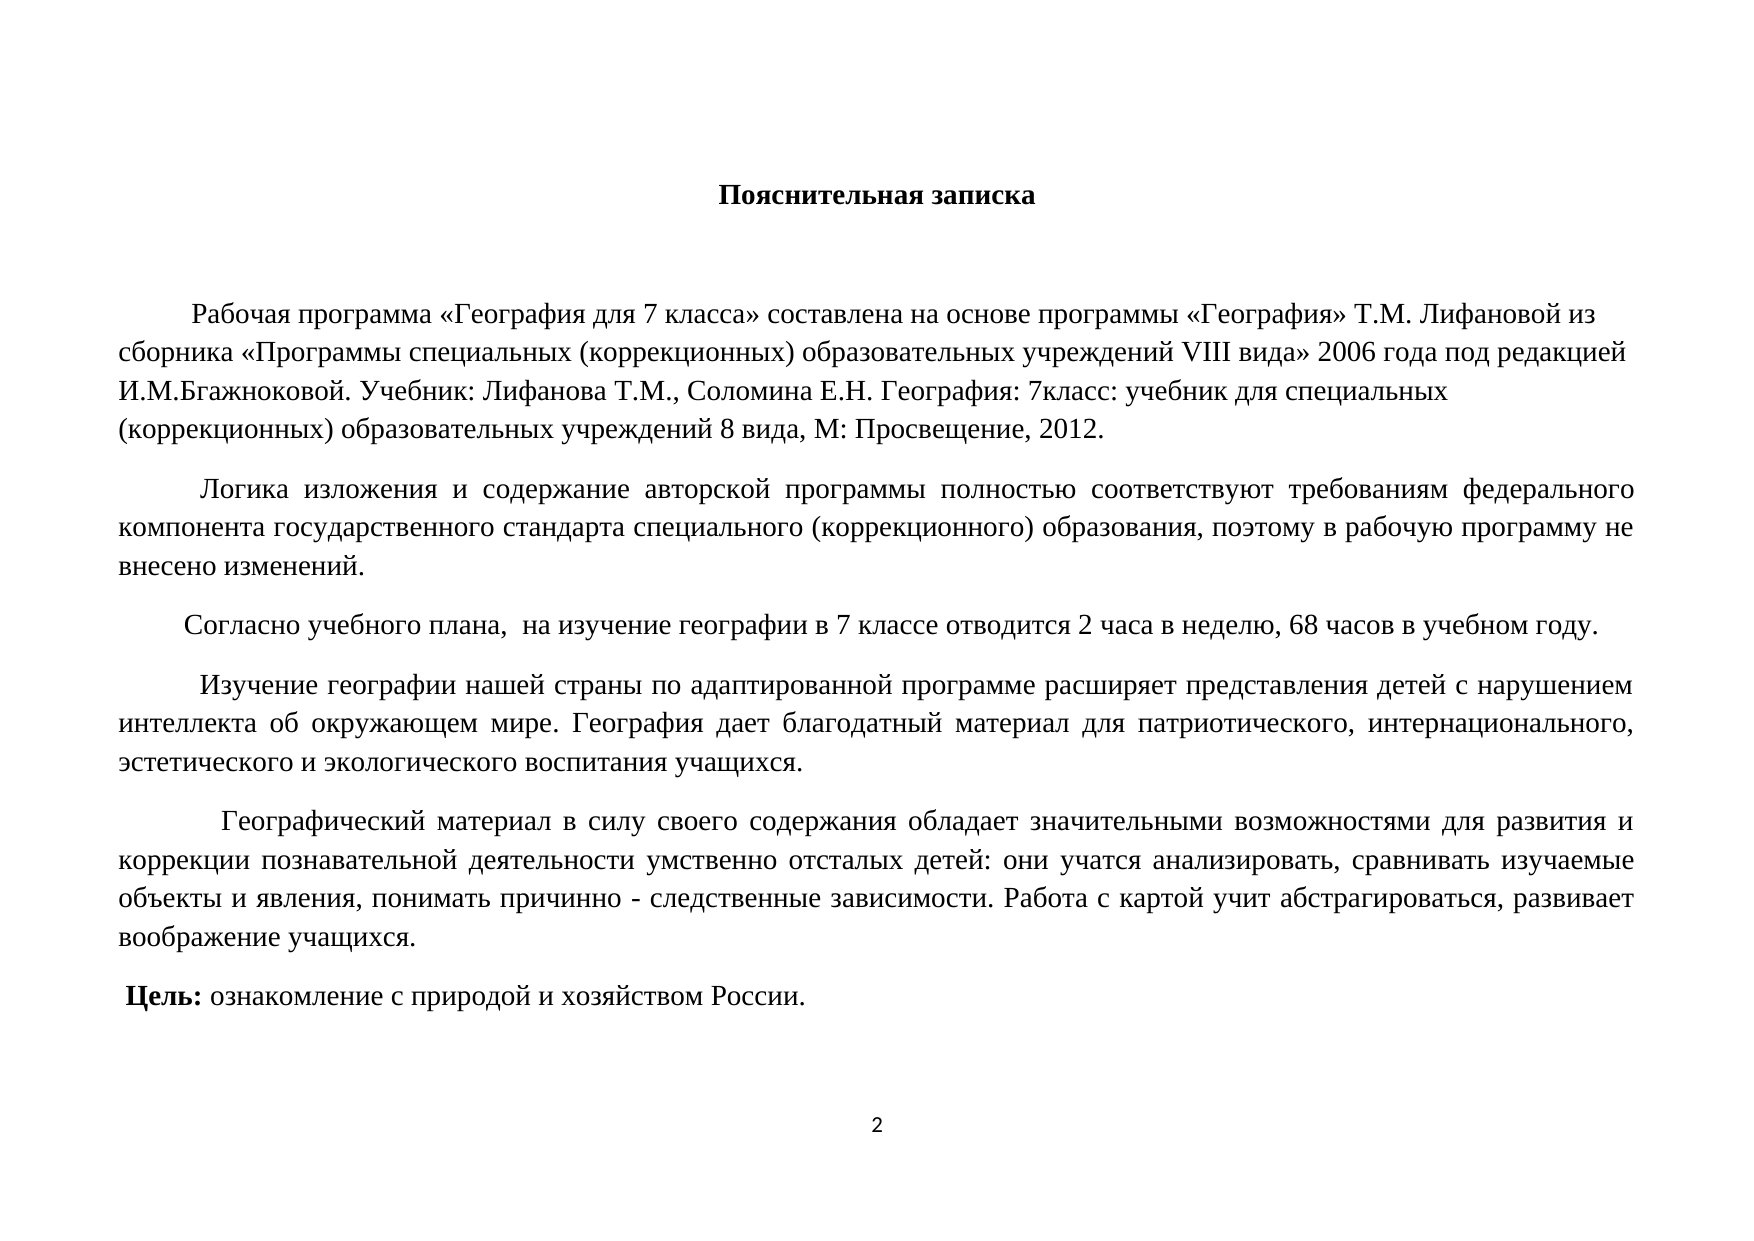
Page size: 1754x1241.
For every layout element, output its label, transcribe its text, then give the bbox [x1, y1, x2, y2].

text Географический материал в силу своего содержания обладает значительными возможностями для развития и коррекции познавательной деятельности умственно отсталых детей: они учатся анализировать, сравнивать изучаемые объекты и явления, понимать причинно - следственные зависимости. Работа с картой учит абстрагироваться, развивает воображение учащихся. [118, 803, 1636, 952]
text Логика изложения и содержание авторской программы полностью соответствуют требованиям федерального компонента государственного стандарта специального (коррекционного) образования, поэтому в рабочую программу не внесено изменений. [118, 471, 1636, 582]
text Согласно учебного плана, на изучение географии в 7 классе отводится 2 часа в неделю, 68 часов в учебном году. [118, 607, 1636, 641]
text Изучение географии нашей страны по адаптированной программе расширяет представления детей с нарушением интеллекта об окружающем мире. География дает благодатный материал для патриотического, интернационального, эстетического и экологического воспитания учащихся. [118, 667, 1636, 777]
text Пояснительная записка [118, 177, 1636, 211]
text Рабочая программа «География для 7 класса» составлена на основе программы «География» Т.М. Лифановой из сборника «Программы специальных (коррекционных) образовательных учреждений VIII вида» 2006 года под редакцией И.М.Бгажноковой. Учебник: Лифанова Т.М., Соломина Е.Н. География: 7класс: учебник для специальных (коррекционных) образовательных учреждений 8 вида, М: Просвещение, 2012. [118, 296, 1636, 445]
text Цель: ознакомление с природой и хозяйством России. [118, 978, 1636, 1012]
